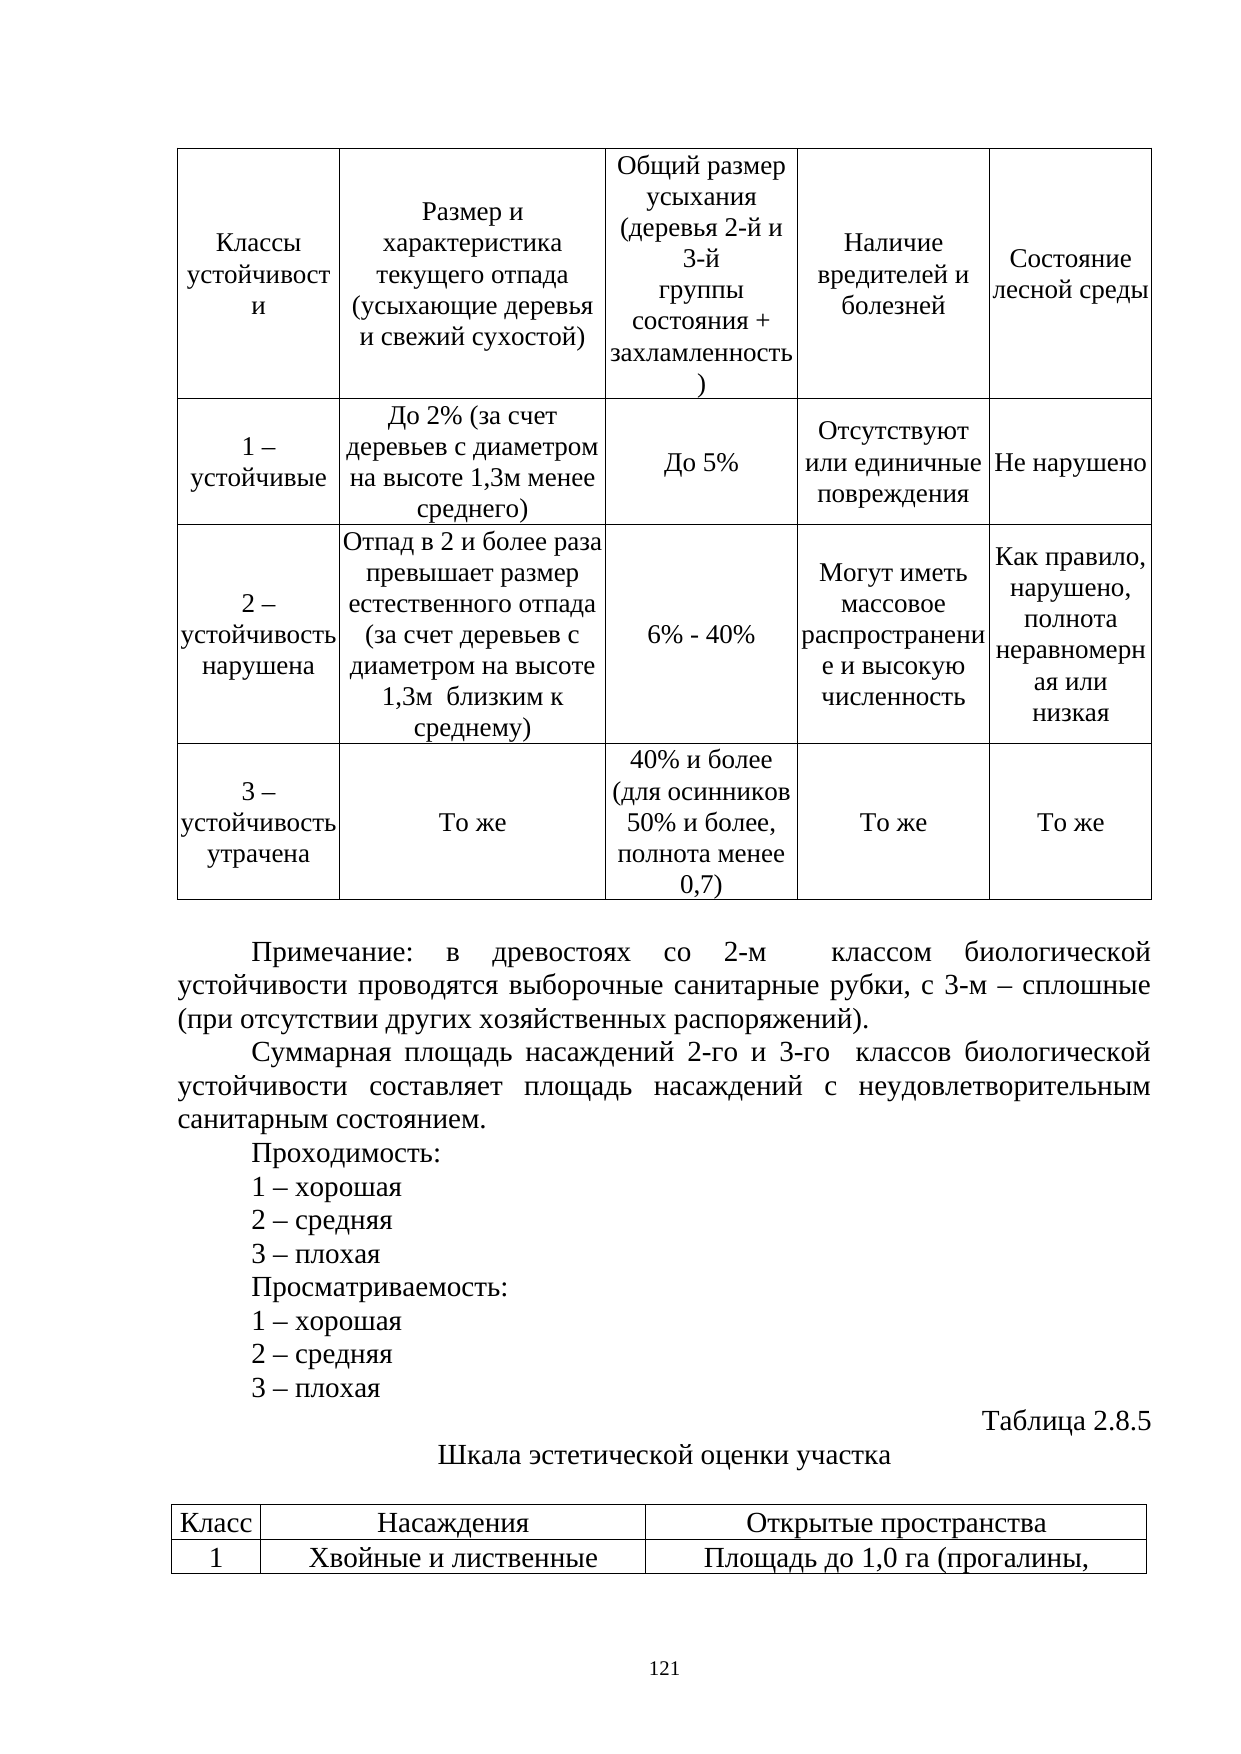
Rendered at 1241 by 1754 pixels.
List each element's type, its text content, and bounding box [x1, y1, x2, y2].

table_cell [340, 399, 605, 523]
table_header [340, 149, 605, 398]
text Примечание: в древостоях со 2-м классом биологической устойчивости проводятся выборочные санитарные рубки, с 3-м – сплошные (при отсутствии других хозяйственных распоряжений). [177, 934, 1152, 1034]
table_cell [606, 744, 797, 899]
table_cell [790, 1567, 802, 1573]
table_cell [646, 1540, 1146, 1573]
text 1 – хорошая [177, 1169, 1152, 1202]
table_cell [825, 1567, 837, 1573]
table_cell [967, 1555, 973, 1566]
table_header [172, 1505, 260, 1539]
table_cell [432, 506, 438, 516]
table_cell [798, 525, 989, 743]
text Просматриваемость: [177, 1269, 1152, 1303]
text Шкала эстетической оценки участка [177, 1437, 1152, 1471]
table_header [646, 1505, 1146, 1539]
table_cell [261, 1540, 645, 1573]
text Проходимость: [177, 1135, 1152, 1169]
text 2 – средняя [177, 1336, 1152, 1370]
text 3 – плохая [177, 1370, 1152, 1403]
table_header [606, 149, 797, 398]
text Суммарная площадь насаждений 2-го и 3-го классов биологической устойчивости составляет площадь насаждений с неудовлетворительным санитарным состоянием. [177, 1034, 1152, 1135]
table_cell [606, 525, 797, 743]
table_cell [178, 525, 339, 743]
text 3 – плохая [177, 1236, 1152, 1269]
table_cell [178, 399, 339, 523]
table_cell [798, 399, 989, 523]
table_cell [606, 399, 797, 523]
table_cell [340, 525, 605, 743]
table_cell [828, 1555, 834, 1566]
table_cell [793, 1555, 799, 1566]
text 2 – средняя [177, 1202, 1152, 1236]
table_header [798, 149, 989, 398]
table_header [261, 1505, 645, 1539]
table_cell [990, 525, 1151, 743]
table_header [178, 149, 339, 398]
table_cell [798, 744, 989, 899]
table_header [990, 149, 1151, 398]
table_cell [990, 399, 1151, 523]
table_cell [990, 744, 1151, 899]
text 1 – хорошая [177, 1303, 1152, 1336]
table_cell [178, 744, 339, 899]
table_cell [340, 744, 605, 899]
text Таблица 2.8.5 [177, 1403, 1152, 1437]
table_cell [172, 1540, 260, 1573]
